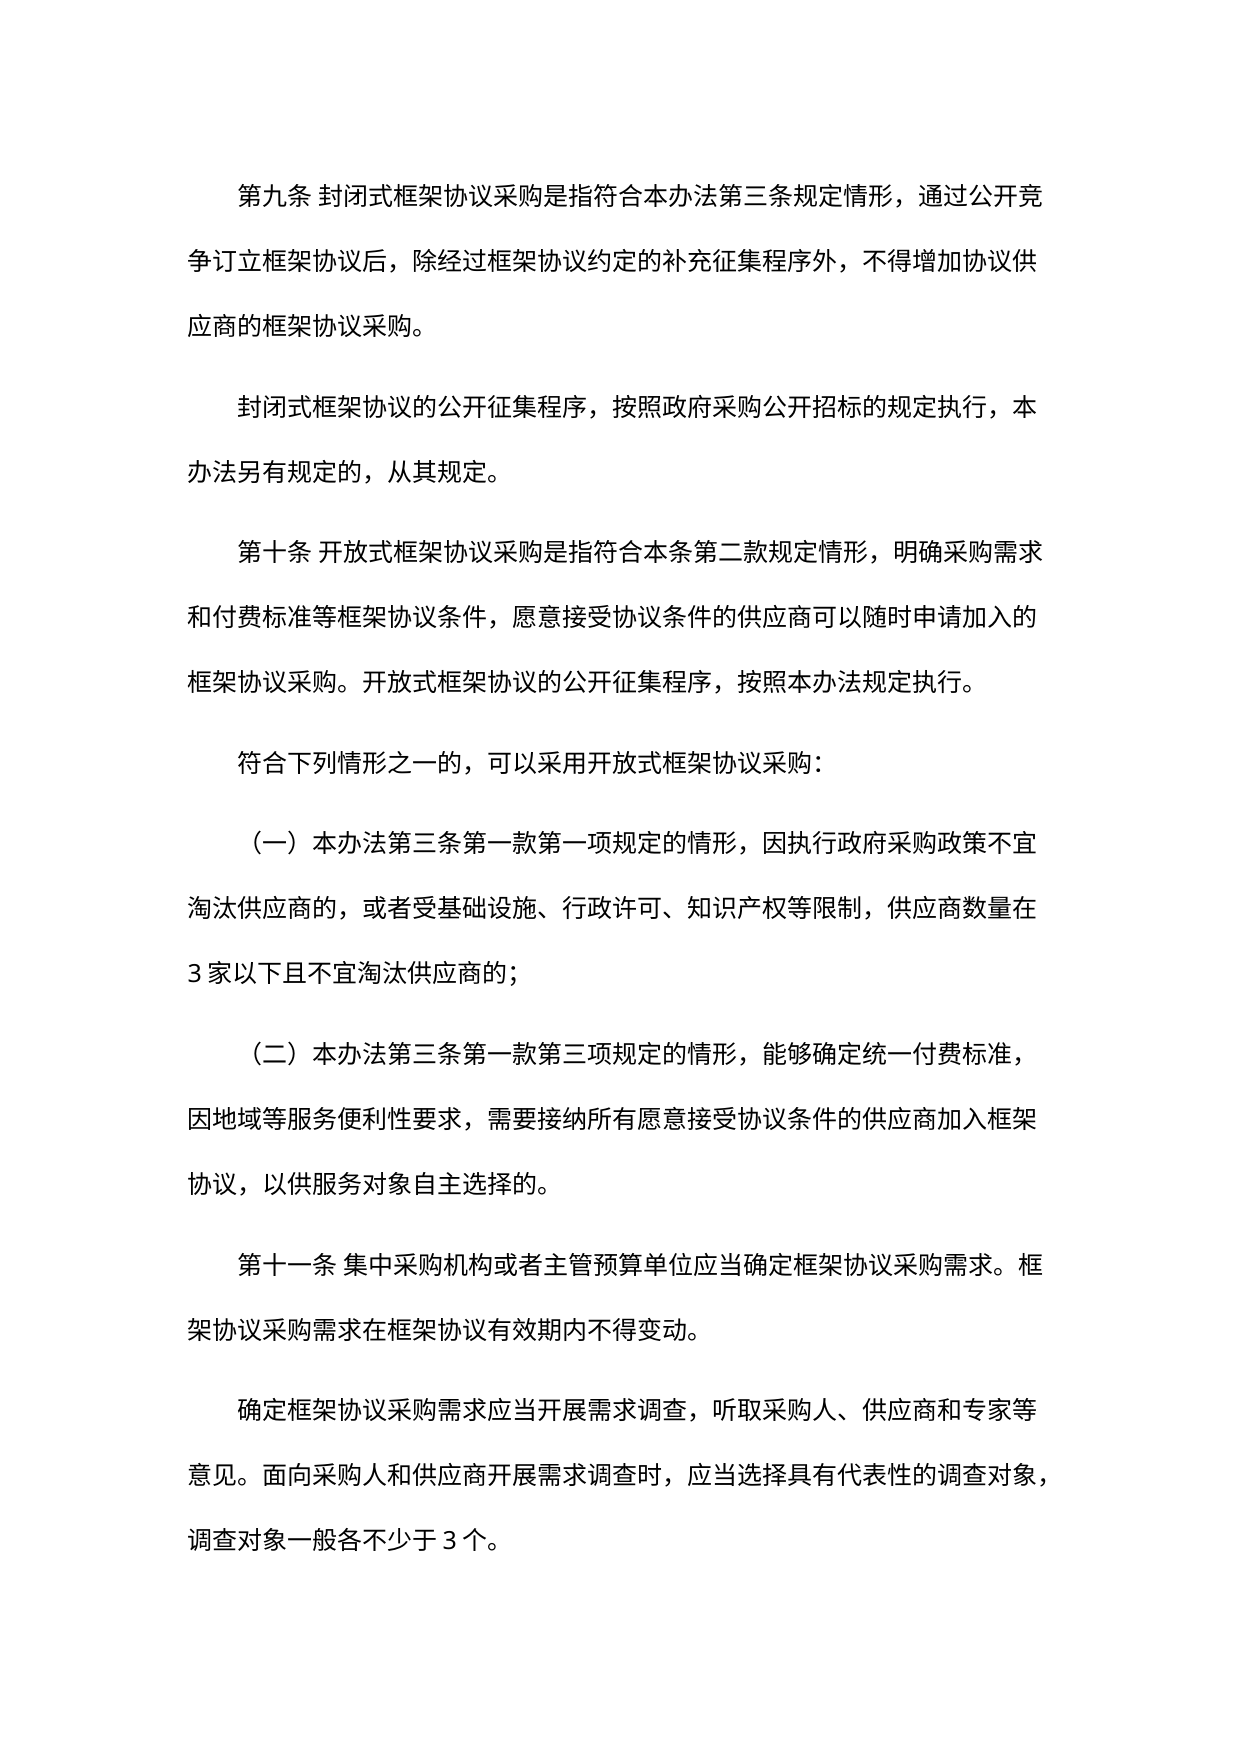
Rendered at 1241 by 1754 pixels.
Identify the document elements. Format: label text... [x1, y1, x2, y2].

text 确定框架协议采购需求应当开展需求调查，听取采购人、供应商和专家等意见。面向采购人和供应商开展需求调查时，应当选择具有代表性的调查对象，调查对象一般各不少于3个。 [187, 1376, 1053, 1571]
text 封闭式框架协议的公开征集程序，按照政府采购公开招标的规定执行，本办法另有规定的，从其规定。 [187, 373, 1053, 503]
text 第十一条 集中采购机构或者主管预算单位应当确定框架协议采购需求。框架协议采购需求在框架协议有效期内不得变动。 [187, 1231, 1053, 1361]
text 符合下列情形之一的，可以采用开放式框架协议采购： [187, 729, 1053, 794]
text （一）本办法第三条第一款第一项规定的情形，因执行政府采购政策不宜淘汰供应商的，或者受基础设施、行政许可、知识产权等限制，供应商数量在3家以下且不宜淘汰供应商的； [187, 809, 1053, 1004]
text 第十条 开放式框架协议采购是指符合本条第二款规定情形，明确采购需求和付费标准等框架协议条件，愿意接受协议条件的供应商可以随时申请加入的框架协议采购。开放式框架协议的公开征集程序，按照本办法规定执行。 [187, 518, 1053, 713]
text （二）本办法第三条第一款第三项规定的情形，能够确定统一付费标准，因地域等服务便利性要求，需要接纳所有愿意接受协议条件的供应商加入框架协议，以供服务对象自主选择的。 [187, 1020, 1053, 1215]
text 第九条 封闭式框架协议采购是指符合本办法第三条规定情形，通过公开竞争订立框架协议后，除经过框架协议约定的补充征集程序外，不得增加协议供应商的框架协议采购。 [187, 162, 1053, 357]
